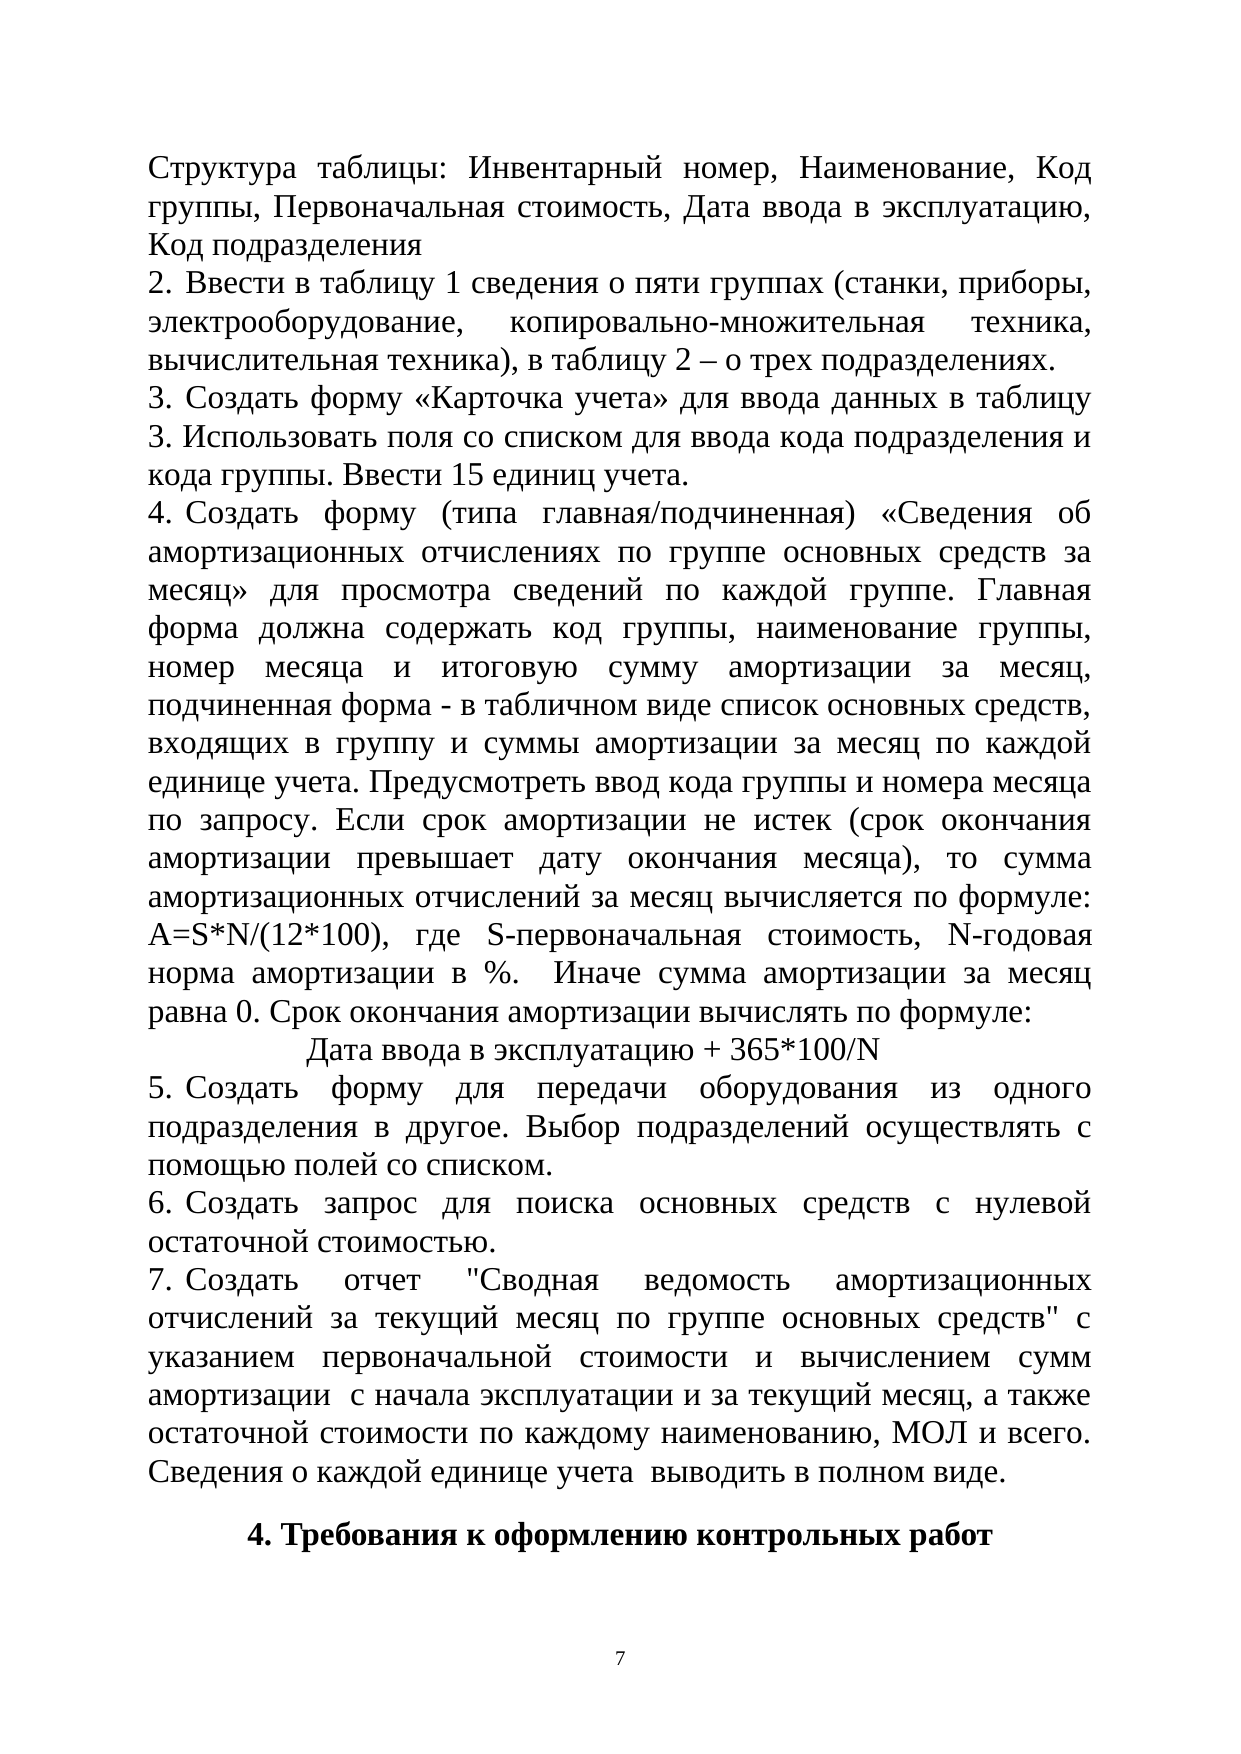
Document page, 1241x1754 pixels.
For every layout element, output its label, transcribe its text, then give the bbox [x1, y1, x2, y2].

text Структура таблицы: Инвентарный номер, Наименование, Код группы, Первоначальная стоимость, Дата ввода в эксплуатацию, Код подразделения [148, 148, 1092, 263]
list Создать запрос для поиска основных средств с нулевой остаточной стоимостью. [148, 1183, 1092, 1259]
list Ввести в таблицу 1 сведения о пяти группах (станки, приборы, электрооборудование, копировально-множительная техника, вычислительная техника), в таблицу 2 – о трех подразделениях. [148, 263, 1092, 378]
subtitle 4. Требования к оформлению контрольных работ [148, 1514, 1092, 1553]
list Создать форму для передачи оборудования из одного подразделения в другое. Выбор подразделений осуществлять с помощью полей со списком. [148, 1068, 1092, 1183]
list Создать отчет "Сводная ведомость амортизационных отчислений за текущий месяц по группе основных средств" с указанием первоначальной стоимости и вычислением сумм амортизации с начала эксплуатации и за текущий месяц, а также остаточной стоимости по каждому наименованию, МОЛ и всего. Сведения о каждой единице учета выводить в полном виде. [148, 1259, 1092, 1489]
text Дата ввода в эксплуатацию + 365*100/N [223, 1029, 1092, 1068]
list Создать форму «Карточка учета» для ввода данных в таблицу 3. Использовать поля со списком для ввода кода подразделения и кода группы. Ввести 15 единиц учета. [148, 378, 1092, 493]
list Создать форму (типа главная/подчиненная) «Сведения об амортизационных отчислениях по группе основных средств за месяц» для просмотра сведений по каждой группе. Главная форма должна содержать код группы, наименование группы, номер месяца и итоговую сумму амортизации за месяц, подчиненная форма - в табличном виде список основных средств, входящих в группу и суммы амортизации за месяц по каждой единице учета. Предусмотреть ввод кода группы и номера месяца по запросу. Если срок амортизации не истек (срок окончания амортизации превышает дату окончания месяца), то сумма амортизационных отчислений за месяц вычисляется по формуле: A=S*N/(12*100), где S-первоначальная стоимость, N-годовая норма амортизации в %. Иначе сумма амортизации за месяц равна 0. Срок окончания амортизации вычислять по формуле: [148, 493, 1092, 1029]
